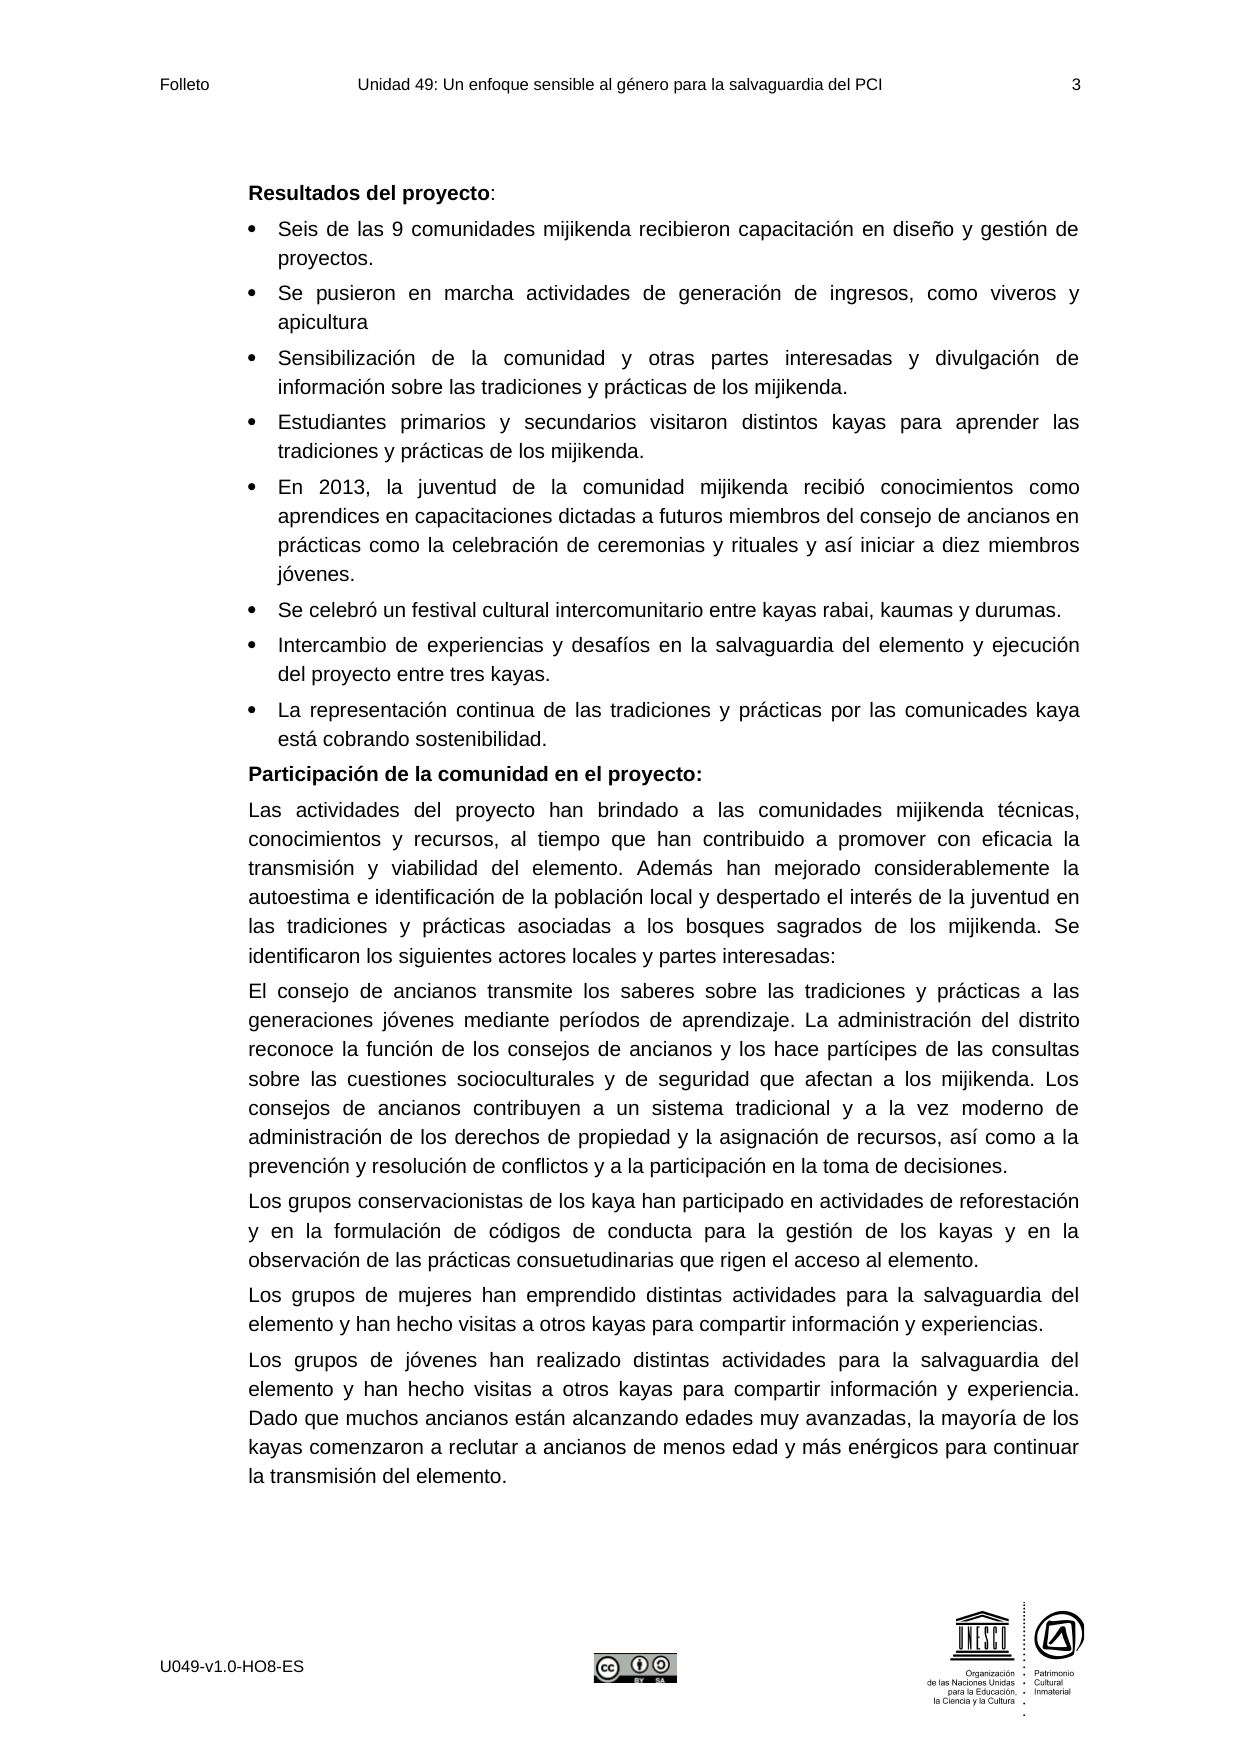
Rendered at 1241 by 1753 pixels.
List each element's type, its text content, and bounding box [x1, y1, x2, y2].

text Los grupos conservacionistas de los kaya han participado en actividades de reforestación y en la formulación de códigos de conducta para la gestión de los kayas y en la observación de las prácticas consuetudinarias que rigen el acceso al elemento. [248, 1186, 1081, 1273]
text La representación continua de las tradiciones y prácticas por las comunicades kaya está cobrando sostenibilidad. [248, 694, 1081, 752]
text Seis de las 9 comunidades mijikenda recibieron capacitación en diseño y gestión de proyectos. [248, 213, 1081, 271]
text Sensibilización de la comunidad y otras partes interesadas y divulgación de información sobre las tradiciones y prácticas de los mijikenda. [248, 342, 1081, 400]
text El consejo de ancianos transmite los saberes sobre las tradiciones y prácticas a las generaciones jóvenes mediante períodos de aprendizaje. La administración del distrito reconoce la función de los consejos de ancianos y los hace partícipes de las consultas sobre las cuestiones socioculturales y de seguridad que afectan a los mijikenda. Los consejos de ancianos contribuyen a un sistema tradicional y a la vez moderno de administración de los derechos de propiedad y la asignación de recursos, así como a la prevención y resolución de conflictos y a la participación en la toma de decisiones. [248, 975, 1081, 1179]
text Los grupos de mujeres han emprendido distintas actividades para la salvaguardia del elemento y han hecho visitas a otros kayas para compartir información y experiencias. [248, 1279, 1081, 1338]
picture [592, 1653, 677, 1682]
text Las actividades del proyecto han brindado a las comunidades mijikenda técnicas, conocimientos y recursos, al tiempo que han contribuido a promover con eficacia la transmisión y viabilidad del elemento. Además han mejorado considerablemente la autoestima e identificación de la población local y despertado el interés de la juventud en las tradiciones y prácticas asociadas a los bosques sagrados de los mijikenda. Se identificaron los siguientes actores locales y partes interesadas: [248, 794, 1081, 969]
text Se pusieron en marcha actividades de generación de ingresos, como viveros y apicultura [248, 277, 1081, 336]
text Se celebró un festival cultural intercomunitario entre kayas rabai, kaumas y durumas. [248, 594, 1081, 623]
text Estudiantes primarios y secundarios visitaron distintos kayas para aprender las tradiciones y prácticas de los mijikenda. [248, 406, 1081, 465]
text Intercambio de experiencias y desafíos en la salvaguardia del elemento y ejecución del proyecto entre tres kayas. [248, 629, 1081, 688]
text En 2013, la juventud de la comunidad mijikenda recibió conocimientos como aprendices en capacitaciones dictadas a futuros miembros del consejo de ancianos en prácticas como la celebración de ceremonias y rituales y así iniciar a diez miembros jóvenes. [248, 471, 1081, 588]
picture [927, 1602, 1085, 1716]
text Los grupos de jóvenes han realizado distintas actividades para la salvaguardia del elemento y han hecho visitas a otros kayas para compartir información y experiencia. Dado que muchos ancianos están alcanzando edades muy avanzadas, la mayoría de los kayas comenzaron a reclutar a ancianos de menos edad y más enérgicos para continuar la transmisión del elemento. [248, 1344, 1081, 1490]
text Participación de la comunidad en el proyecto: [248, 758, 1081, 788]
text Resultados del proyecto: [248, 177, 1081, 206]
